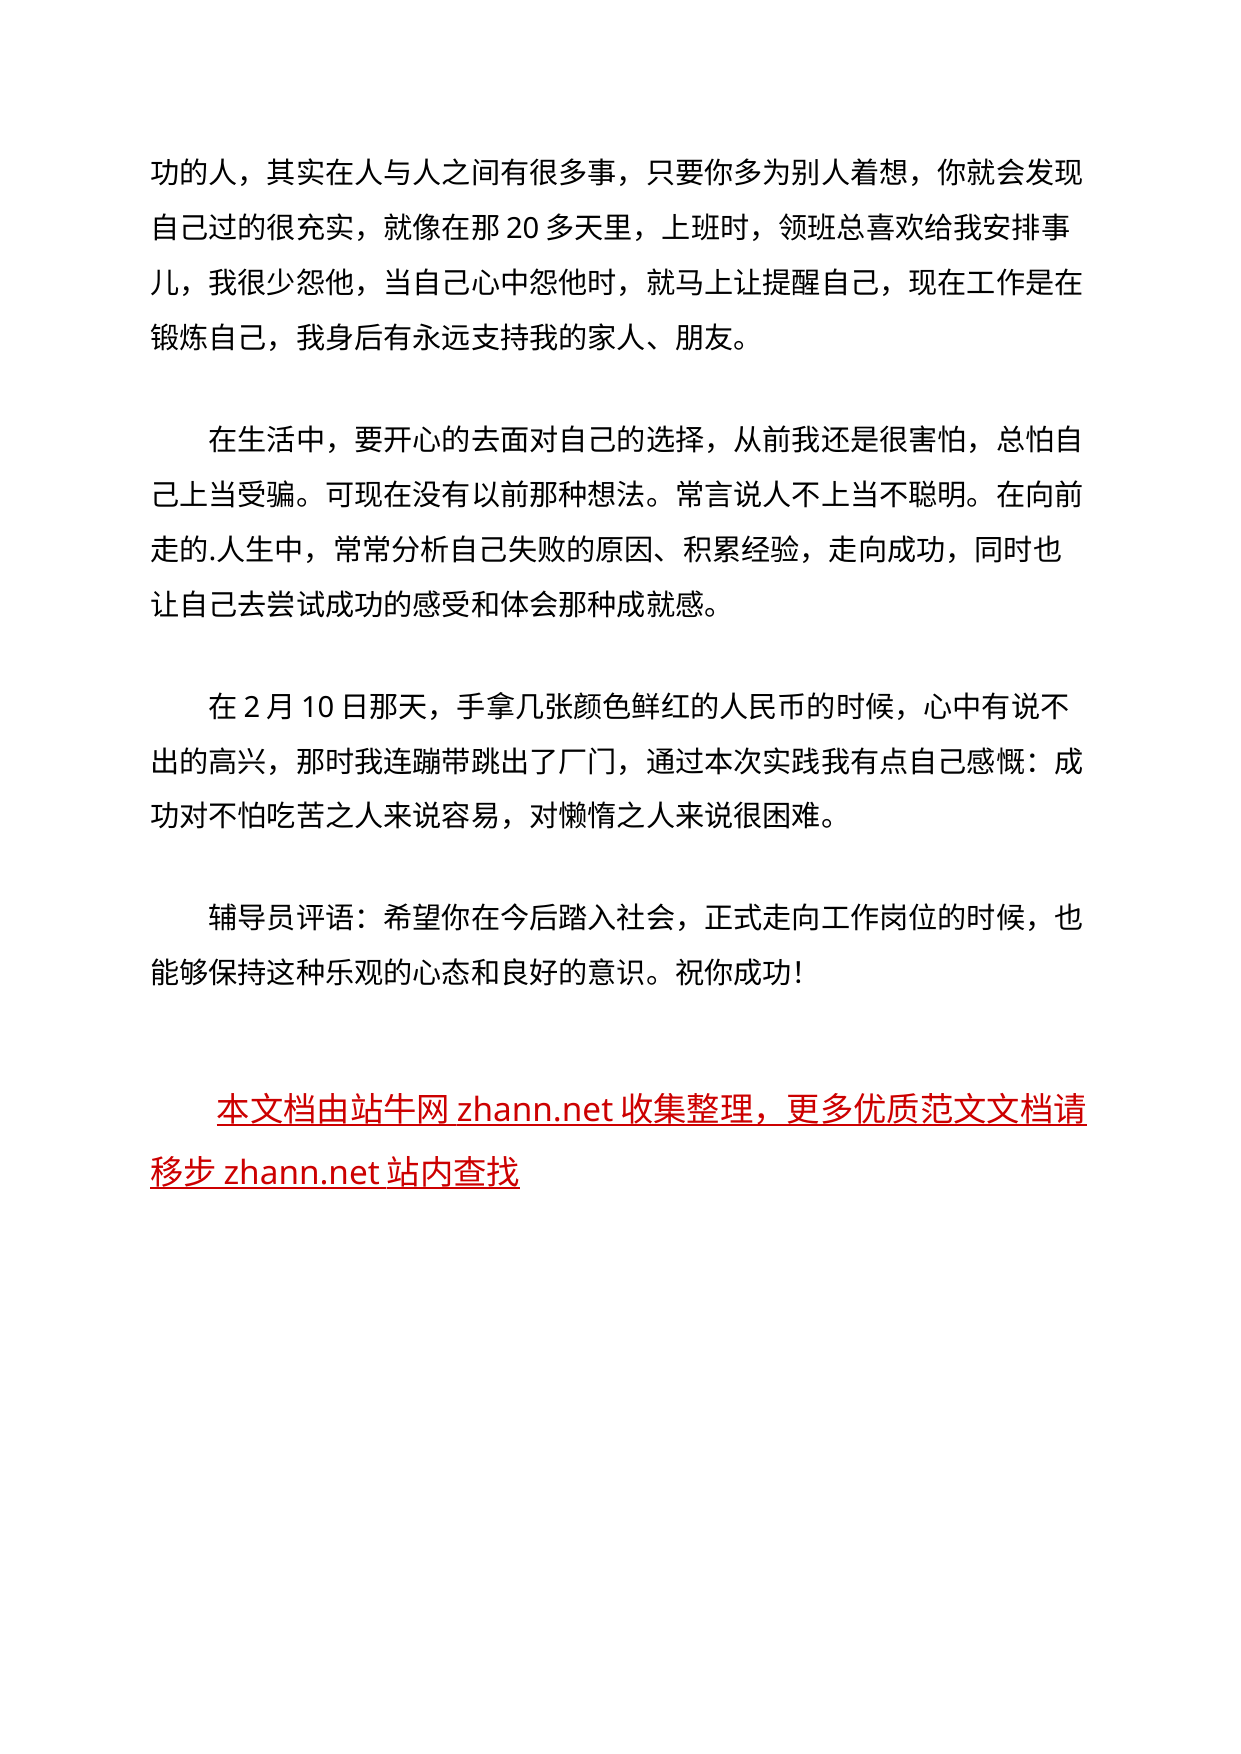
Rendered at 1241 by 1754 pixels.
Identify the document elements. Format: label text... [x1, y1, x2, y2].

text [150, 150, 1090, 357]
text 在生活中，要开心的去面对自己的选择，从前我还是很害怕，总怕自己上当受骗。可现在没有以前那种想法。常言说人不上当不聪明。在向前走的.人生中，常常分析自己失败的原因、积累经验，走向成功，同时也让自己去尝试成功的感受和体会那种成就感。 [150, 417, 1090, 624]
text 本文档由站牛网zhann.net收集整理，更多优质范文文档请移步zhann.net站内查找 [150, 1083, 1090, 1194]
text 在2月10日那天，手拿几张颜色鲜红的人民币的时候，心中有说不出的高兴，那时我连蹦带跳出了厂门，通过本次实践我有点自己感慨：成功对不怕吃苦之人来说容易，对懒惰之人来说很困难。 [150, 683, 1090, 835]
text 辅导员评语：希望你在今后踏入社会，正式走向工作岗位的时候，也能够保持这种乐观的心态和良好的意识。祝你成功！ [150, 895, 1090, 992]
